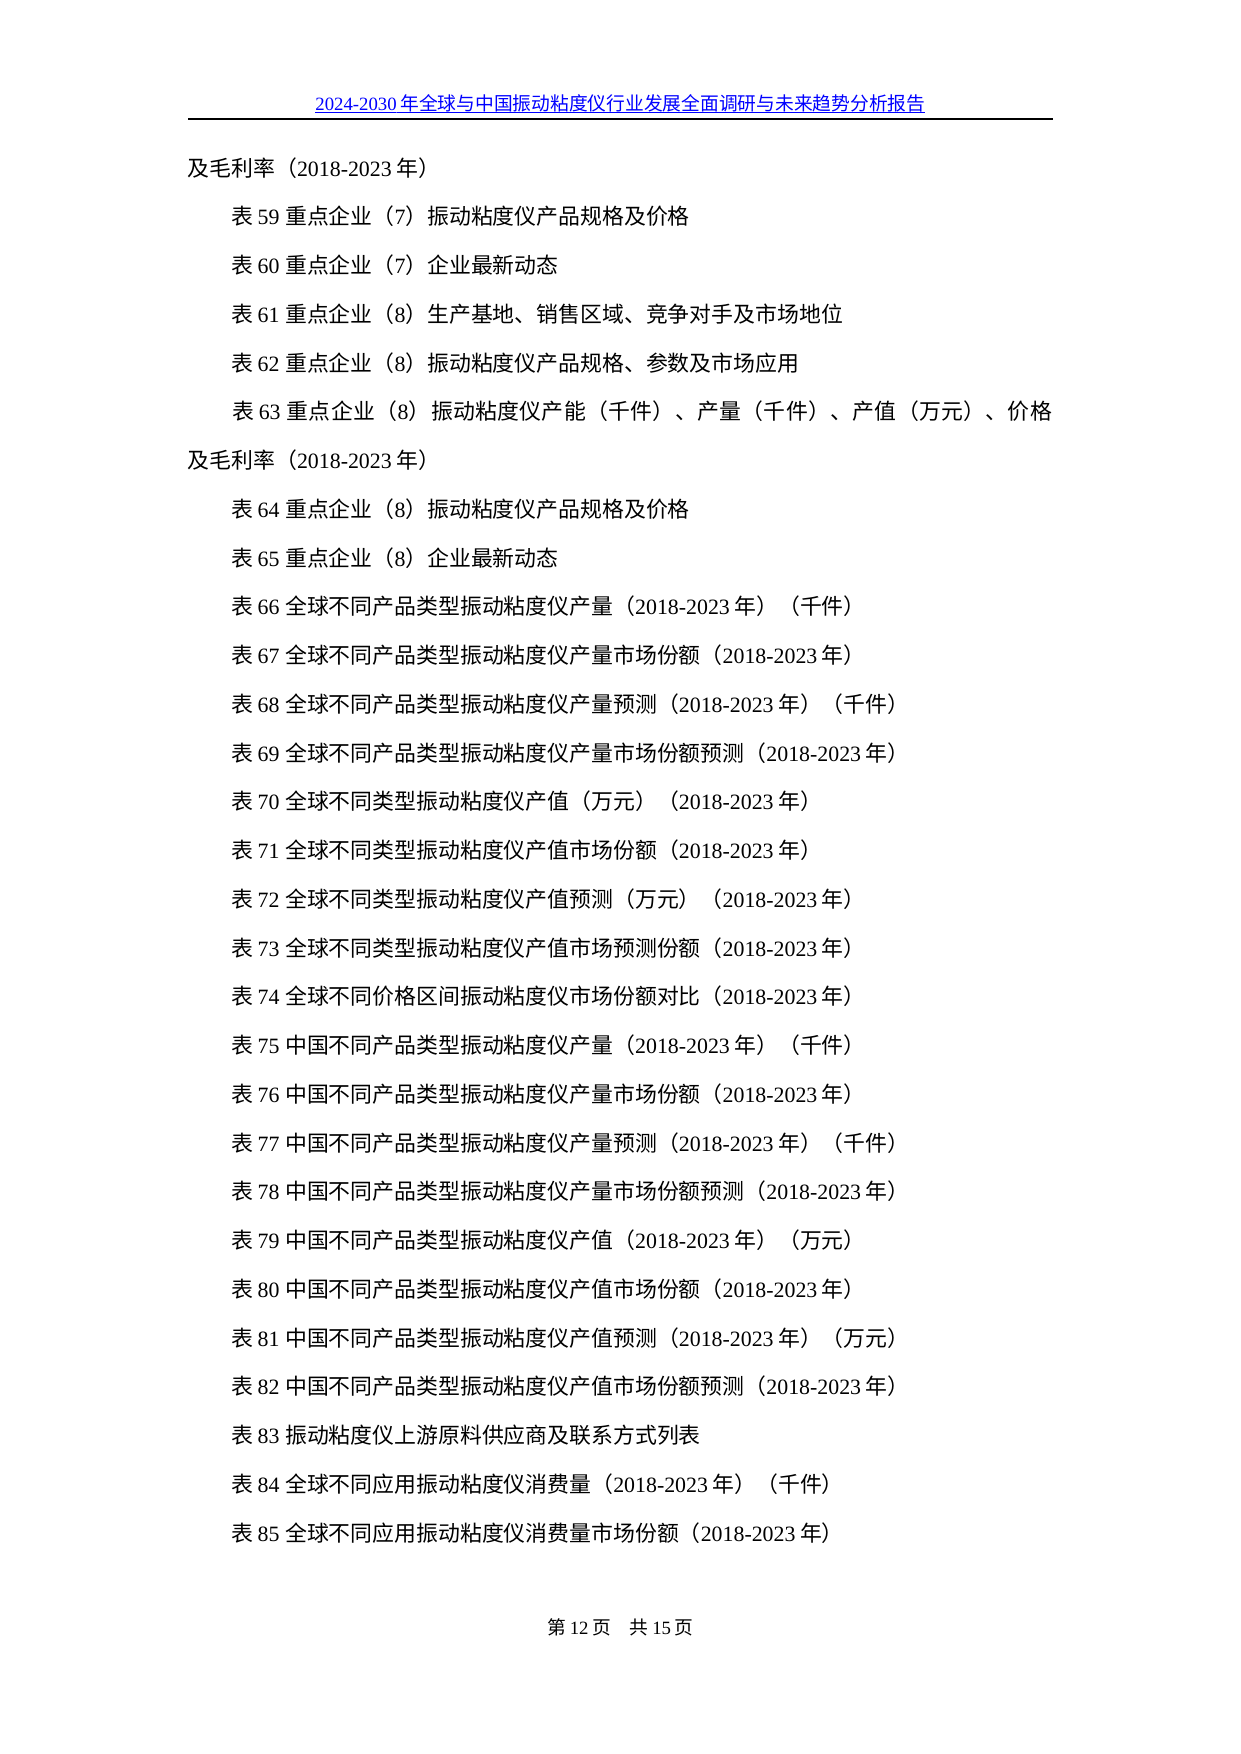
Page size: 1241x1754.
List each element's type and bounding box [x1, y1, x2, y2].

text [187, 150, 1053, 1548]
